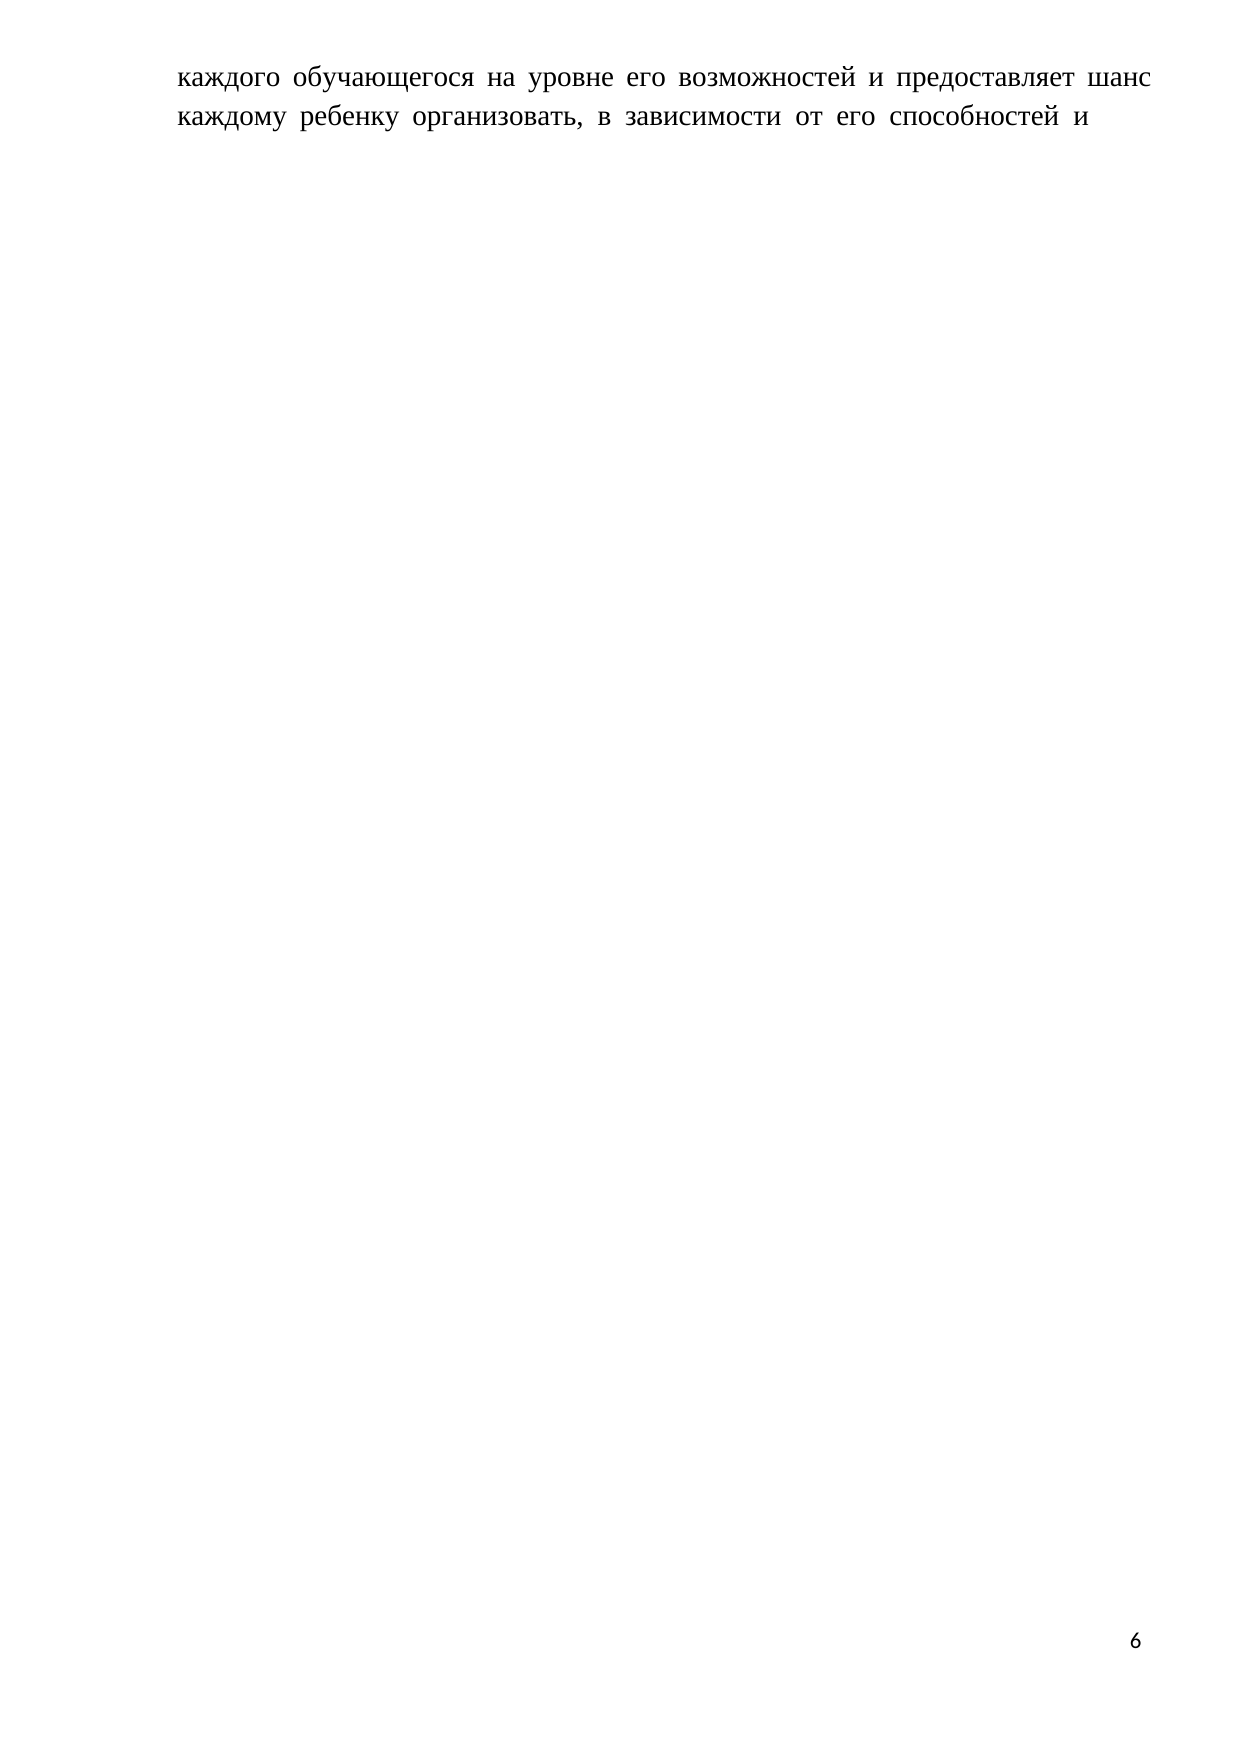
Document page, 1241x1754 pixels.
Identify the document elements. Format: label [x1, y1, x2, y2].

text [177, 59, 1152, 131]
